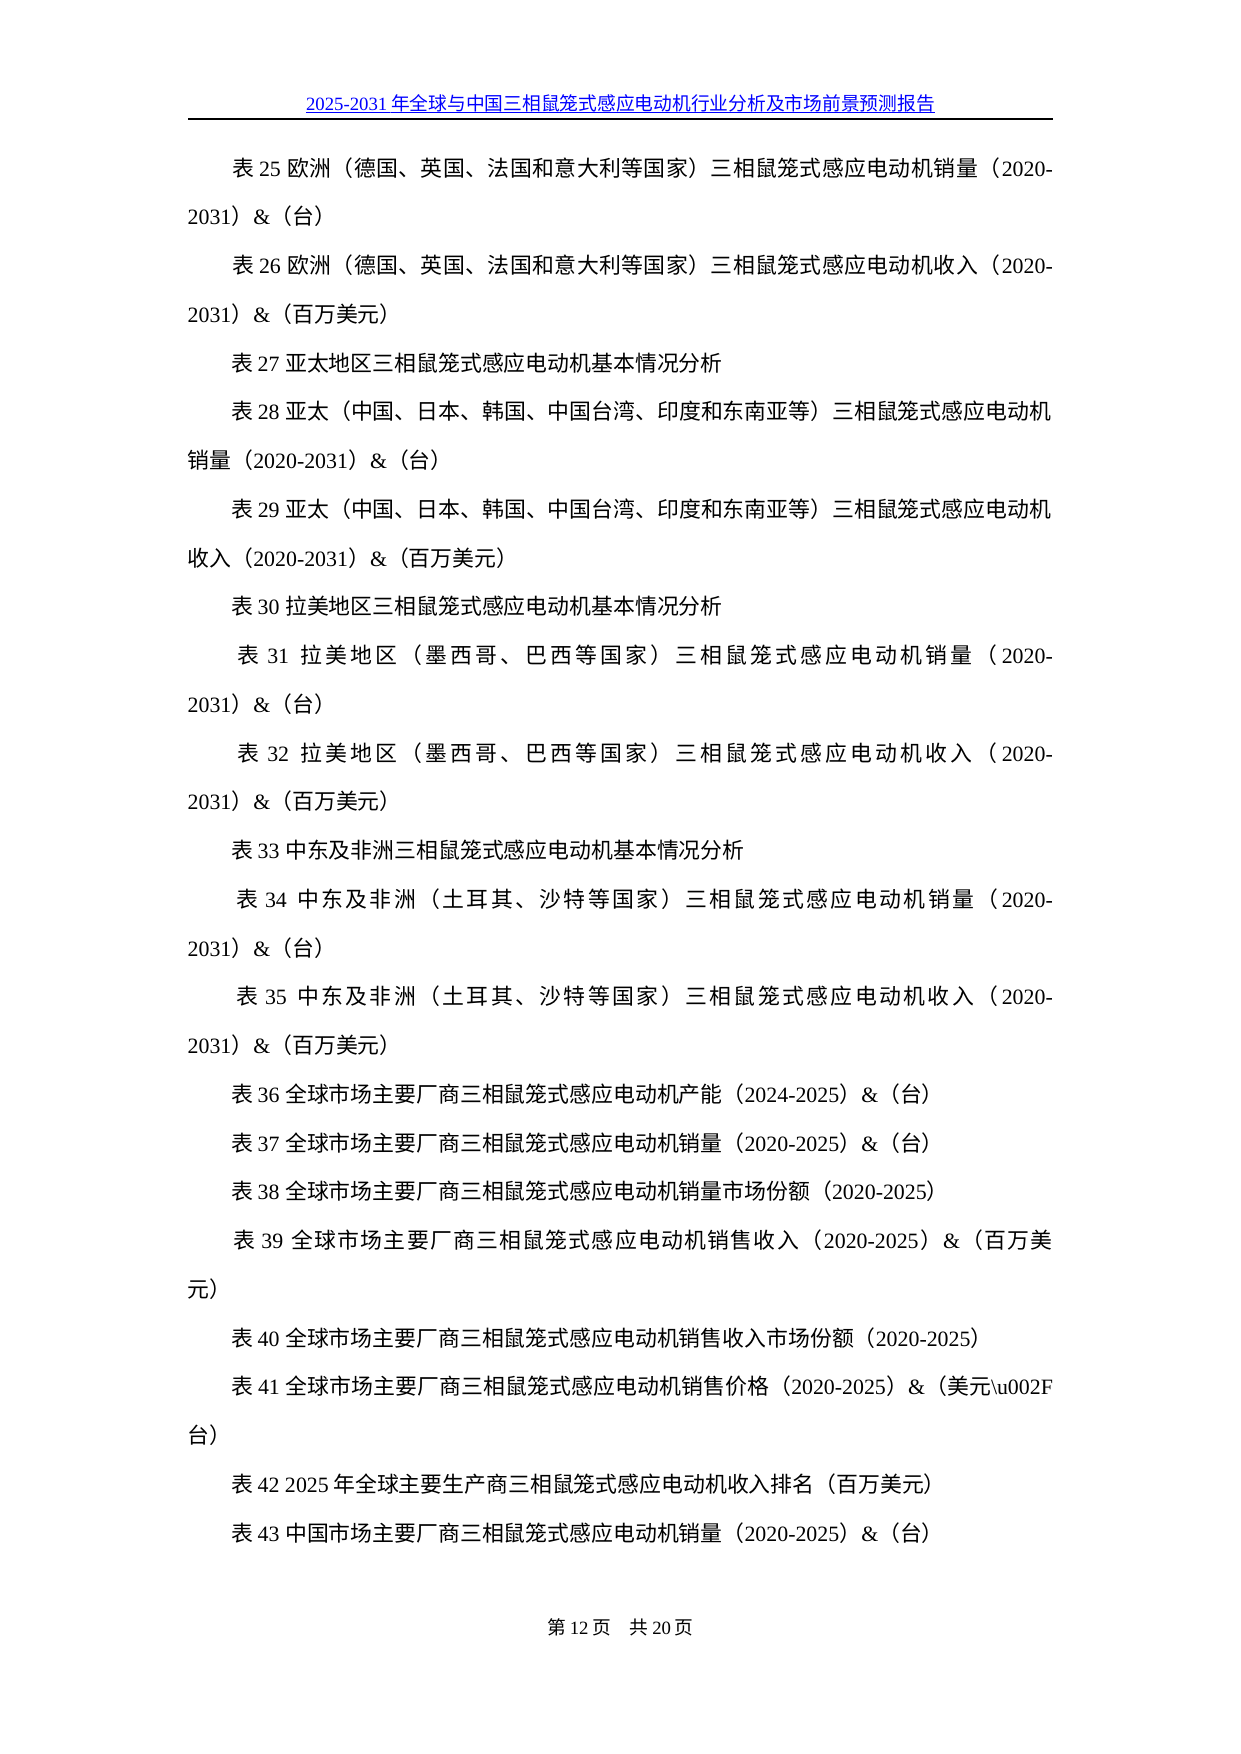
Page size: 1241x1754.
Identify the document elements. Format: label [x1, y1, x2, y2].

text [187, 150, 1053, 1548]
